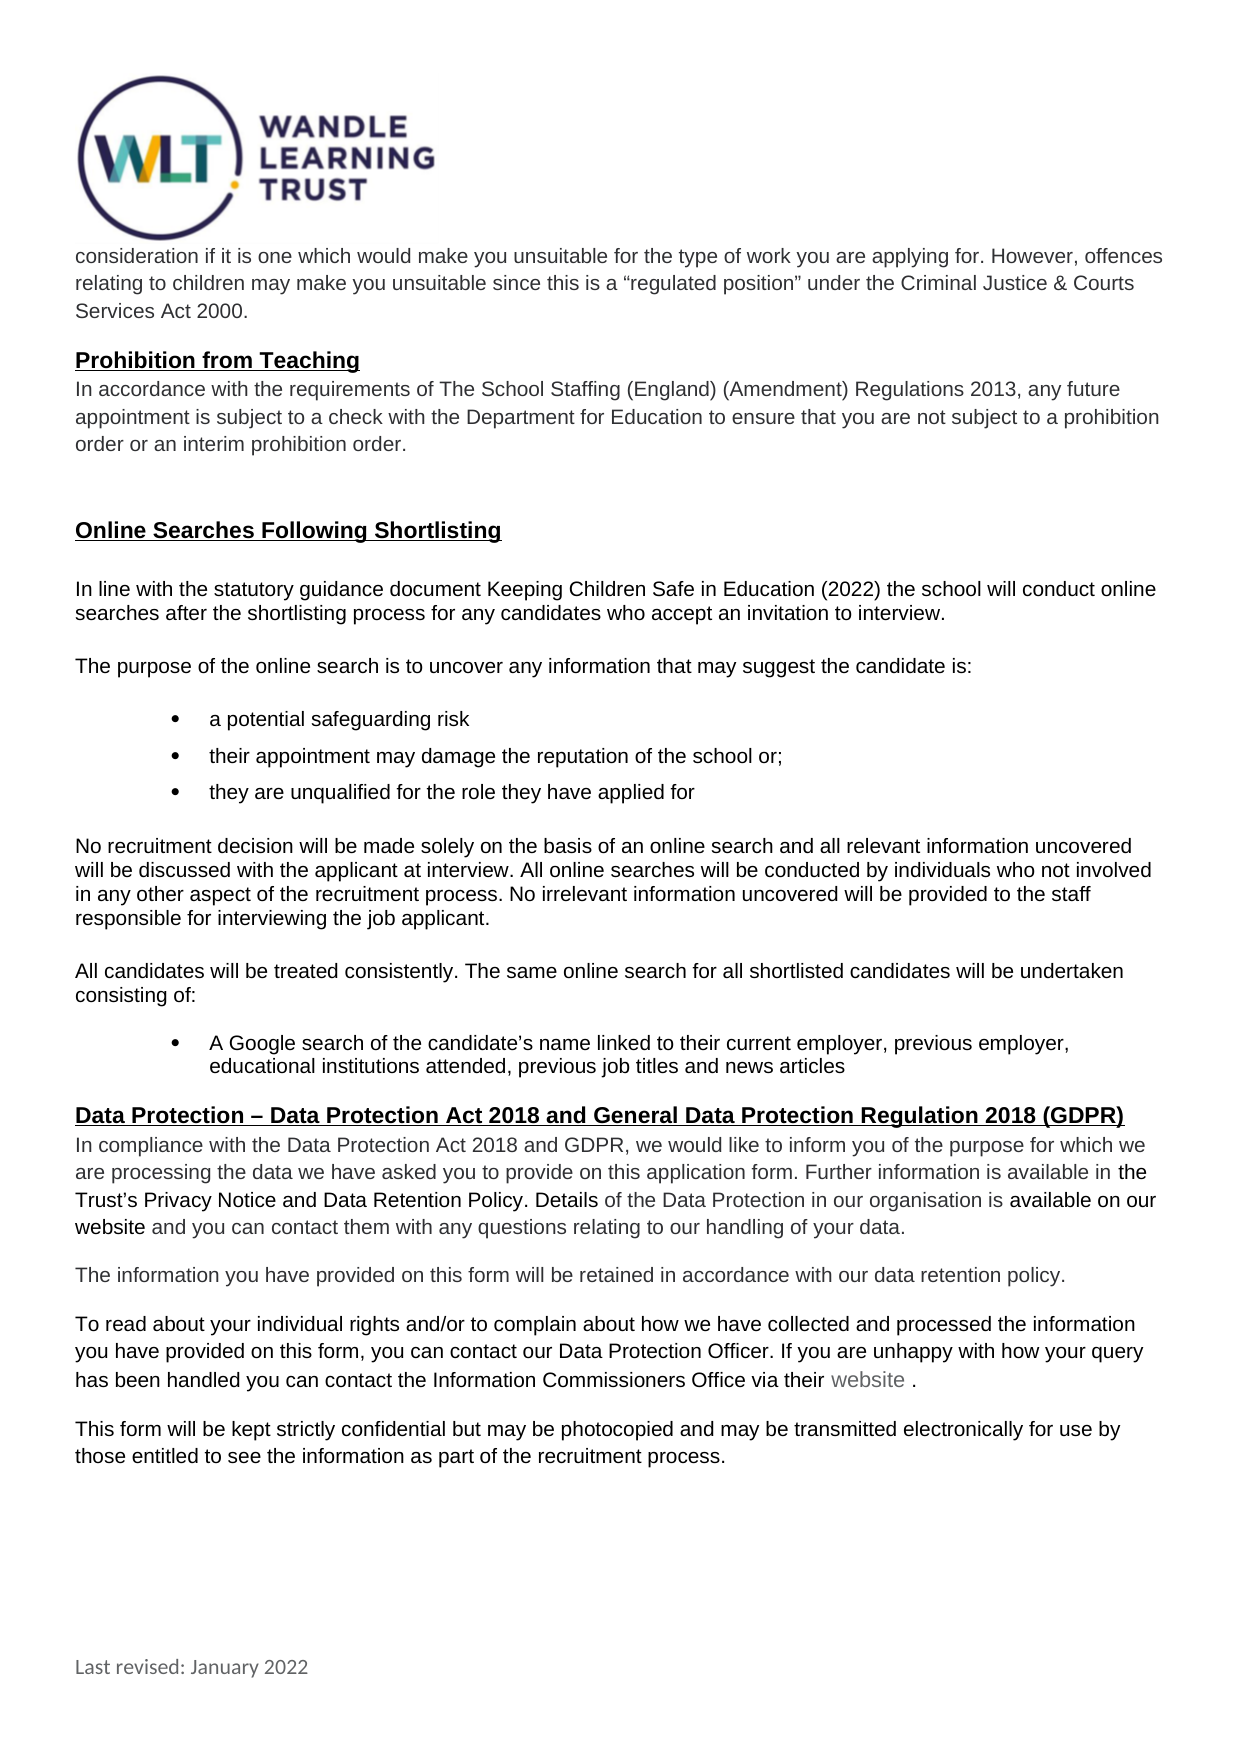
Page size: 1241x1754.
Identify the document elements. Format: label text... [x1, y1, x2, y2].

list their appointment may damage the reputation of the school or; [172, 744, 1165, 768]
picture [75, 73, 439, 244]
text This form will be kept strictly confidential but may be photocopied and may be transmitted electronically for use by those entitled to see the information as part of the recruitment process. [75, 1417, 1165, 1468]
list they are unqualified for the role they have applied for [172, 780, 1165, 804]
text All candidates will be treated consistently. The same online search for all shortlisted candidates will be undertaken consisting of: [75, 958, 1165, 1006]
list A Google search of the candidate’s name linked to their current employer, previous employer, educational institutions attended, previous job titles and news articles [172, 1030, 1165, 1078]
text Data Protection – Data Protection Act 2018 and General Data Protection Regulation 2018 (GDPR) [75, 1102, 1165, 1129]
text The information you have provided on this form will be retained in accordance with our data retention policy. [75, 1263, 1165, 1287]
text To read about your individual rights and/or to complain about how we have collected and processed the information you have provided on this form, you can contact our Data Protection Officer. If you are unhappy with how your query has been handled you can contact the Information Commissioners Office via their website . [75, 1312, 1165, 1392]
list a potential safeguarding risk [172, 707, 1165, 731]
text In accordance with the requirements of The School Staffing (England) (Amendment) Regulations 2013, any future appointment is subject to a check with the Department for Education to ensure that you are not subject to a prohibition order or an interim prohibition order. [75, 377, 1165, 456]
text No recruitment decision will be made solely on the basis of an online search and all relevant information uncovered will be discussed with the applicant at interview. All online searches will be conducted by individuals who not involved in any other aspect of the recruitment process. No irrelevant information uncovered will be provided to the staff responsible for interviewing the job applicant. [75, 833, 1165, 929]
text Prohibition from Teaching [75, 347, 1165, 373]
text In compliance with the Data Protection Act 2018 and GDPR, we would like to inform you of the purpose for which we are processing the data we have asked you to provide on this application form. Further information is available in the Trust’s Privacy Notice and Data Retention Policy. Details of the Data Protection in our organisation is available on our website and you can contact them with any questions relating to our handling of your data. [75, 1132, 1165, 1239]
text In line with the statutory guidance document Keeping Children Safe in Education (2022) the school will conduct online searches after the shortlisting process for any candidates who accept an invitation to interview. [75, 577, 1165, 625]
text The purpose of the online search is to uncover any information that may suggest the candidate is: [75, 654, 1165, 678]
text Online Searches Following Shortlisting [75, 517, 1165, 544]
